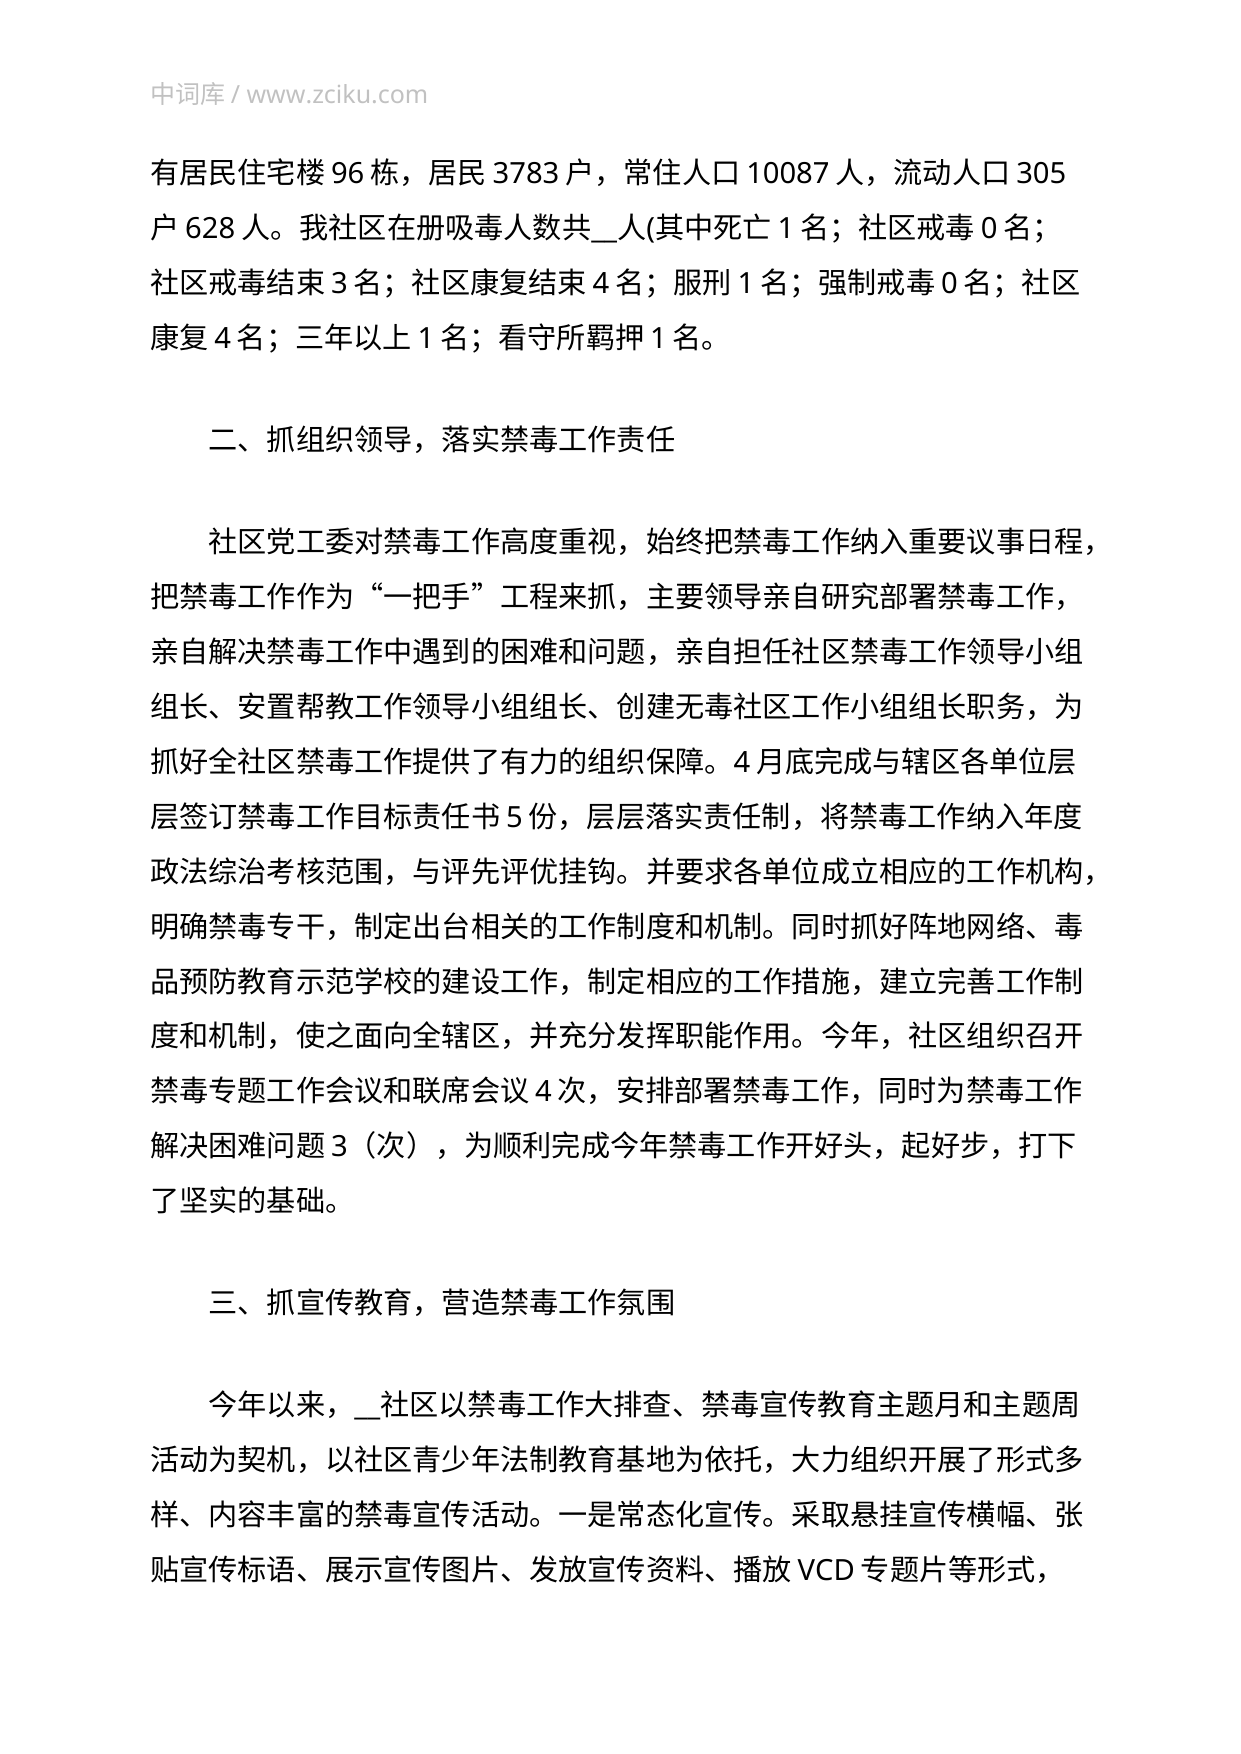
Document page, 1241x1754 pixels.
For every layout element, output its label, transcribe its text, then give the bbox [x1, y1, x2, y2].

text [150, 1381, 1090, 1589]
text 三、抓宣传教育，营造禁毒工作氛围 [150, 1280, 1090, 1322]
text 社区党工委对禁毒工作高度重视，始终把禁毒工作纳入重要议事日程，把禁毒工作作为“一把手”工程来抓，主要领导亲自研究部署禁毒工作，亲自解决禁毒工作中遇到的困难和问题，亲自担任社区禁毒工作领导小组组长、安置帮教工作领导小组组长、创建无毒社区工作小组组长职务，为抓好全社区禁毒工作提供了有力的组织保障。4月底完成与辖区各单位层层签订禁毒工作目标责任书5份，层层落实责任制，将禁毒工作纳入年度政法综治考核范围，与评先评优挂钩。并要求各单位成立相应的工作机构，明确禁毒专干，制定出台相关的工作制度和机制。同时抓好阵地网络、毒品预防教育示范学校的建设工作，制定相应的工作措施，建立完善工作制度和机制，使之面向全辖区，并充分发挥职能作用。今年，社区组织召开禁毒专题工作会议和联席会议4次，安排部署禁毒工作，同时为禁毒工作解决困难问题3（次），为顺利完成今年禁毒工作开好头，起好步，打下了坚实的基础。 [150, 519, 1090, 1220]
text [150, 150, 1090, 357]
text 二、抓组织领导，落实禁毒工作责任 [150, 417, 1090, 459]
